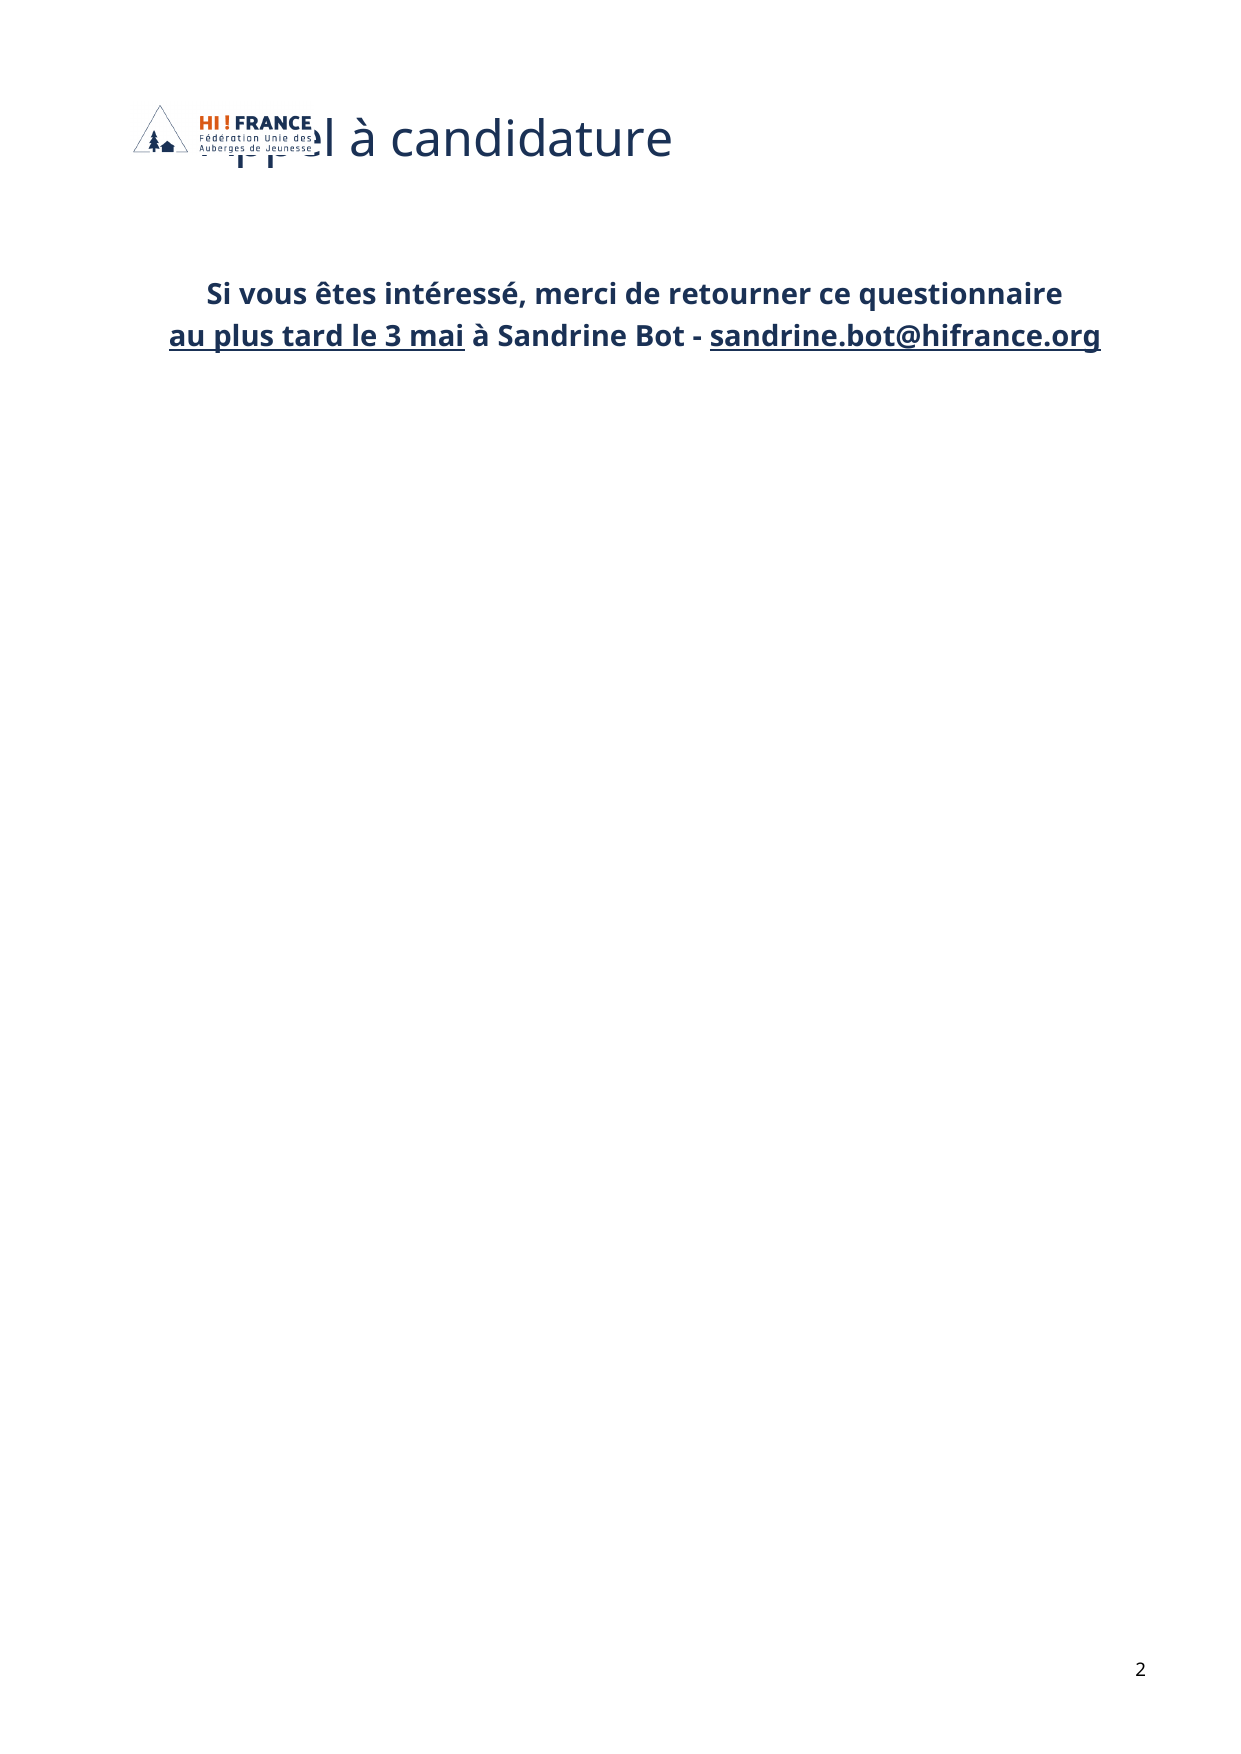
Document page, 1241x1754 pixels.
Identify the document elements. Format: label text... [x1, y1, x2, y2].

picture [130, 101, 315, 155]
text au plus tard le 3 mai à Sandrine Bot - sandrine.bot@hifrance.org [124, 316, 1146, 355]
text Si vous êtes intéressé, merci de retourner ce questionnaire [124, 273, 1146, 313]
